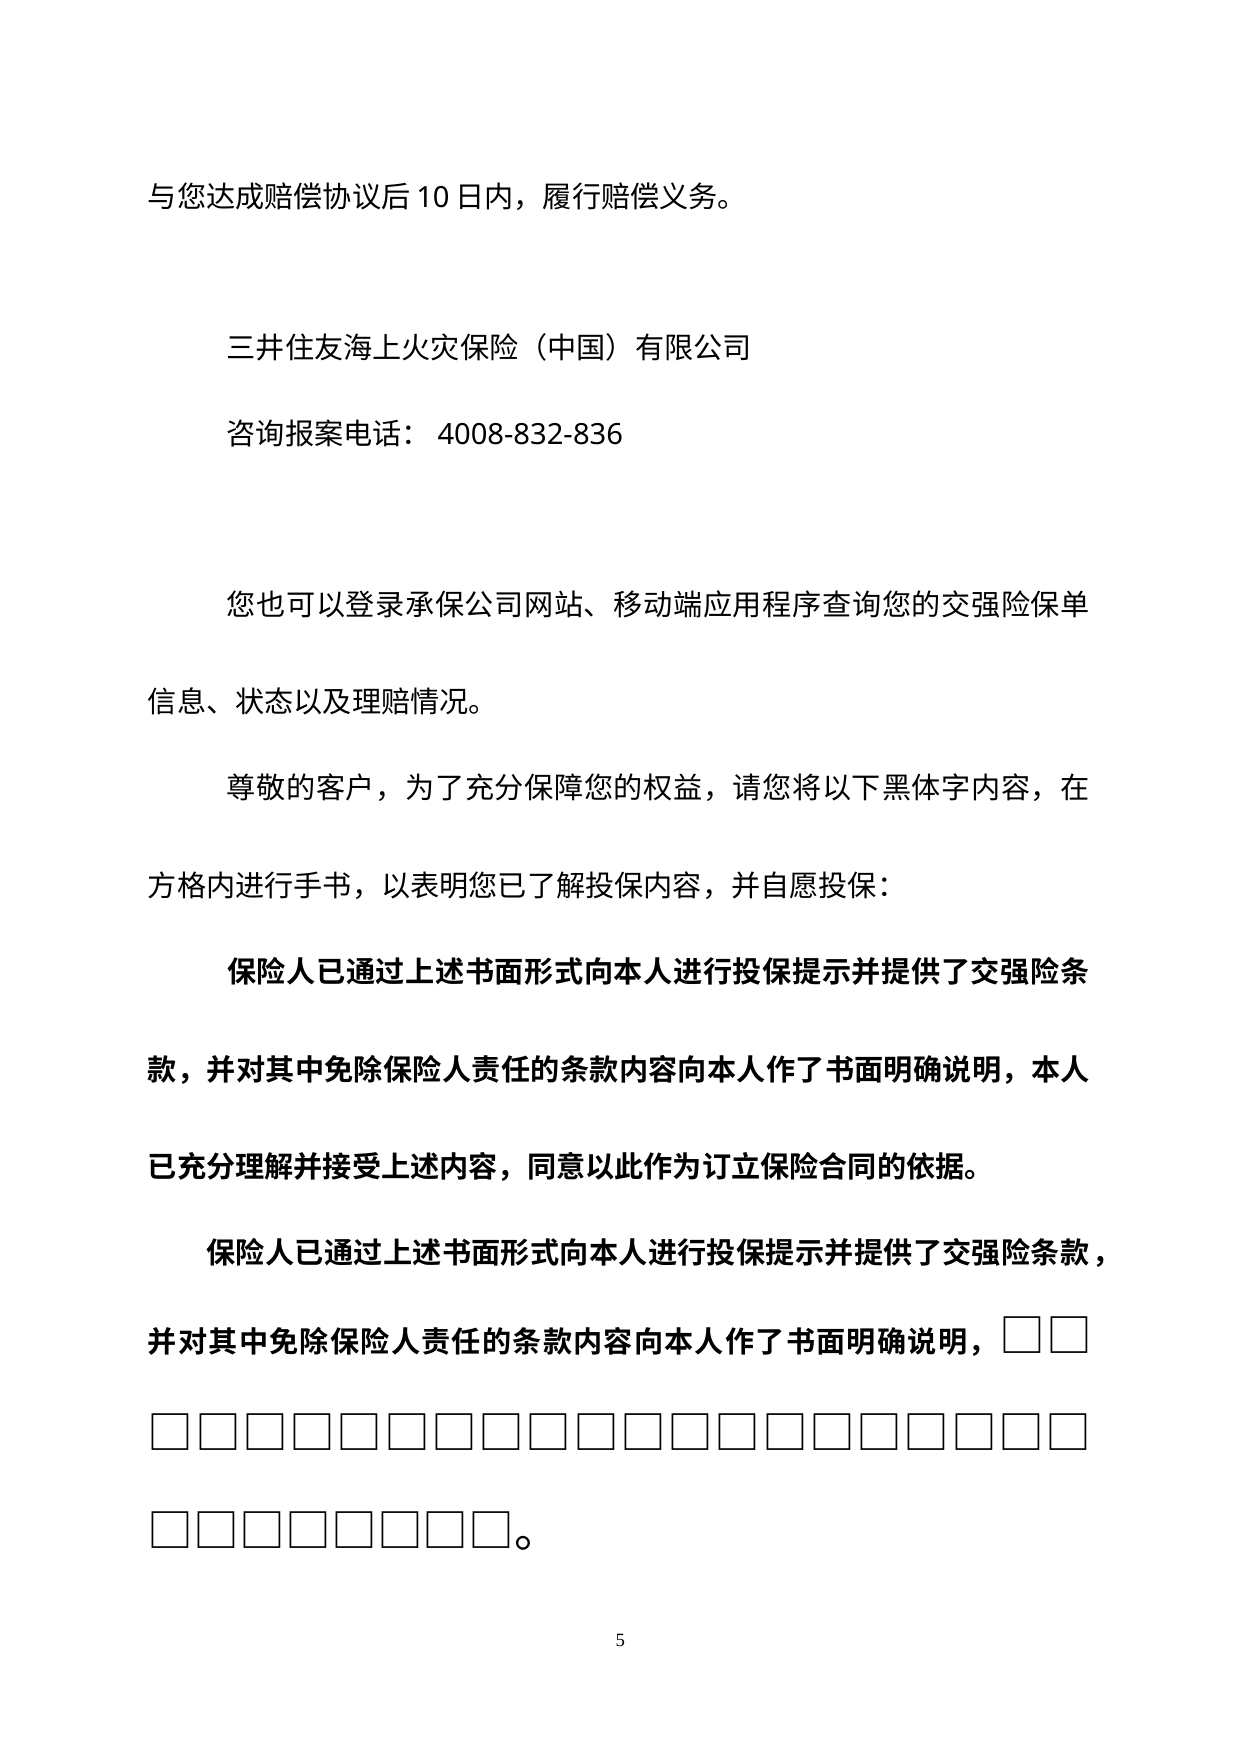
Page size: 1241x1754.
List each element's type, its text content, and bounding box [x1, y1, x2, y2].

text 保险人已通过上述书面形式向本人进行投保提示并提供了交强险条款，并对其中免除保险人责任的条款内容向本人作了书面明确说明，□□□□□□□□□□□□□□□□□□□□□□□□□□□□□□。 [148, 1218, 1092, 1576]
text 咨询报案电话： 4008-832-836 [148, 399, 1092, 464]
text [148, 162, 1092, 227]
text 尊敬的客户，为了充分保障您的权益，请您将以下黑体字内容，在方格内进行手书，以表明您已了解投保内容，并自愿投保： [148, 753, 1092, 916]
text 三井住友海上火灾保险（中国）有限公司 [148, 313, 1092, 378]
text 您也可以登录承保公司网站、移动端应用程序查询您的交强险保单信息、状态以及理赔情况。 [148, 570, 1092, 732]
text 保险人已通过上述书面形式向本人进行投保提示并提供了交强险条款，并对其中免除保险人责任的条款内容向本人作了书面明确说明，本人已充分理解并接受上述内容，同意以此作为订立保险合同的依据。 [148, 937, 1092, 1197]
